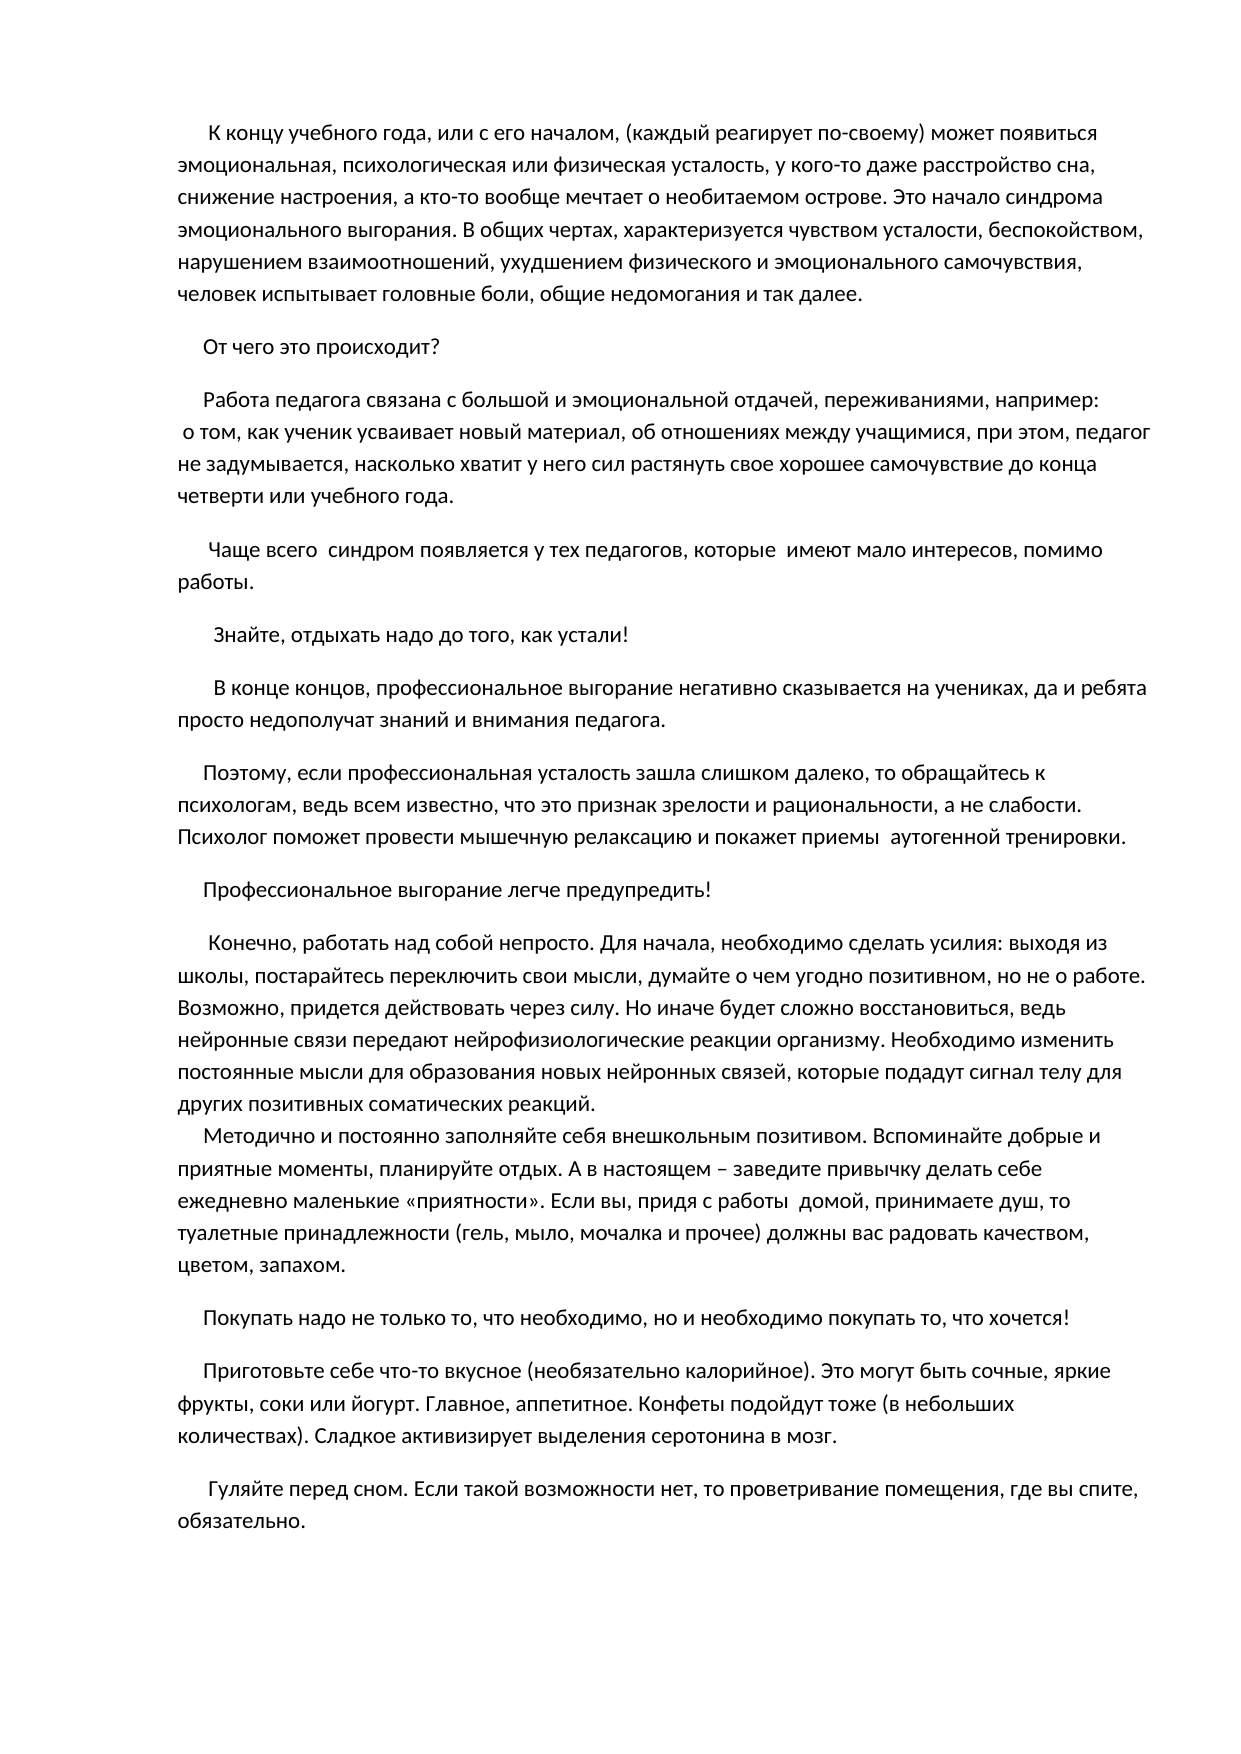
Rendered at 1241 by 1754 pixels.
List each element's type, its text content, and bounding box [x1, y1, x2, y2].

text Профессиональное выгорание легче предупредить! [177, 876, 1152, 903]
text Приготовьте себе что-то вкусное (необязательно калорийное). Это могут быть сочные, яркие фрукты, соки или йогурт. Главное, аппетитное. Конфеты подойдут тоже (в небольших количествах). Сладкое активизирует выделения серотонина в мозг. [177, 1356, 1152, 1449]
text Знайте, отдыхать надо до того, как устали! [177, 620, 1152, 648]
text Чаще всего синдром появляется у тех педагогов, которые имеют мало интересов, помимо работы. [177, 535, 1152, 595]
text Гуляйте перед сном. Если такой возможности нет, то проветривание помещения, где вы спите, обязательно. [177, 1474, 1152, 1534]
text Конечно, работать над собой непросто. Для начала, необходимо сделать усилия: выходя из школы, постарайтесь переключить свои мысли, думайте о чем угодно позитивном, но не о работе. Возможно, придется действовать через силу. Но иначе будет сложно восстановиться, ведь нейронные связи передают нейрофизиологические реакции организму. Необходимо изменить постоянные мысли для образования новых нейронных связей, которые подадут сигнал телу для других позитивных соматических реакций. Методично и постоянно заполняйте себя внешкольным позитивом. Вспоминайте добрые и приятные моменты, планируйте отдых. А в настоящем – заведите привычку делать себе ежедневно маленькие «приятности». Если вы, придя с работы домой, принимаете душ, то туалетные принадлежности (гель, мыло, мочалка и прочее) должны вас радовать качеством, цветом, запахом. [177, 928, 1152, 1278]
text Работа педагога связана с большой и эмоциональной отдачей, переживаниями, например: о том, как ученик усваивает новый материал, об отношениях между учащимися, при этом, педагог не задумывается, насколько хватит у него сил растянуть свое хорошее самочувствие до конца четверти или учебного года. [177, 385, 1152, 510]
text Покупать надо не только то, что необходимо, но и необходимо покупать то, что хочется! [177, 1303, 1152, 1331]
text От чего это происходит? [177, 332, 1152, 360]
text Поэтому, если профессиональная усталость зашла слишком далеко, то обращайтесь к психологам, ведь всем известно, что это признак зрелости и рациональности, а не слабости. Психолог поможет провести мышечную релаксацию и покажет приемы аутогенной тренировки. [177, 758, 1152, 851]
text В конце концов, профессиональное выгорание негативно сказывается на учениках, да и ребята просто недополучат знаний и внимания педагога. [177, 673, 1152, 733]
text К концу учебного года, или с его началом, (каждый реагирует по-своему) может появиться эмоциональная, психологическая или физическая усталость, у кого-то даже расстройство сна, снижение настроения, а кто-то вообще мечтает о необитаемом острове. Это начало синдрома эмоционального выгорания. В общих чертах, характеризуется чувством усталости, беспокойством, нарушением взаимоотношений, ухудшением физического и эмоционального самочувствия, человек испытывает головные боли, общие недомогания и так далее. [177, 118, 1152, 307]
